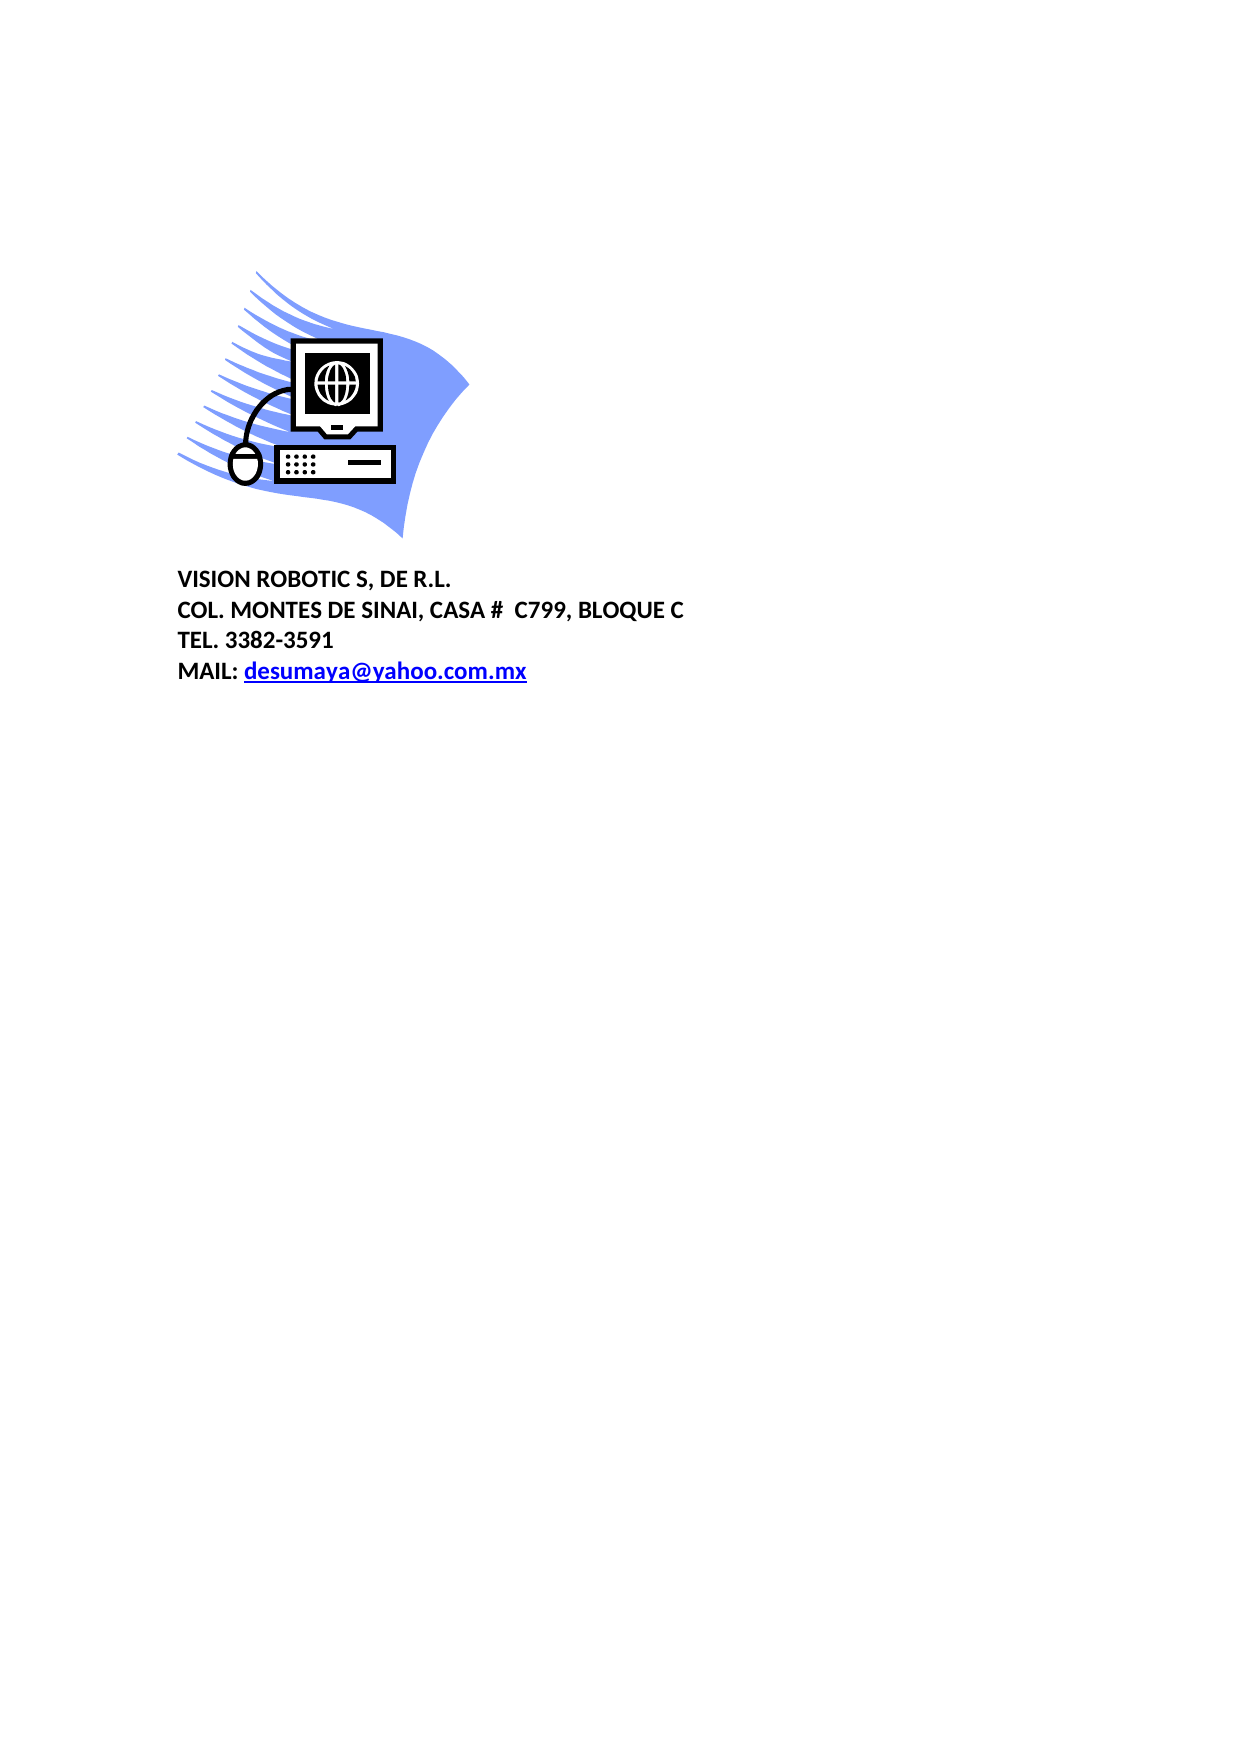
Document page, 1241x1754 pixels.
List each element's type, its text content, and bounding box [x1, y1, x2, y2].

text MAIL: desumaya@yahoo.com.mx [177, 655, 1063, 685]
text TEL. 3382-3591 [177, 624, 1063, 655]
text VISION ROBOTIC S, DE R.L. [177, 563, 1063, 594]
text COL. MONTES DE SINAI, CASA # C799, BLOQUE C [177, 594, 1063, 624]
